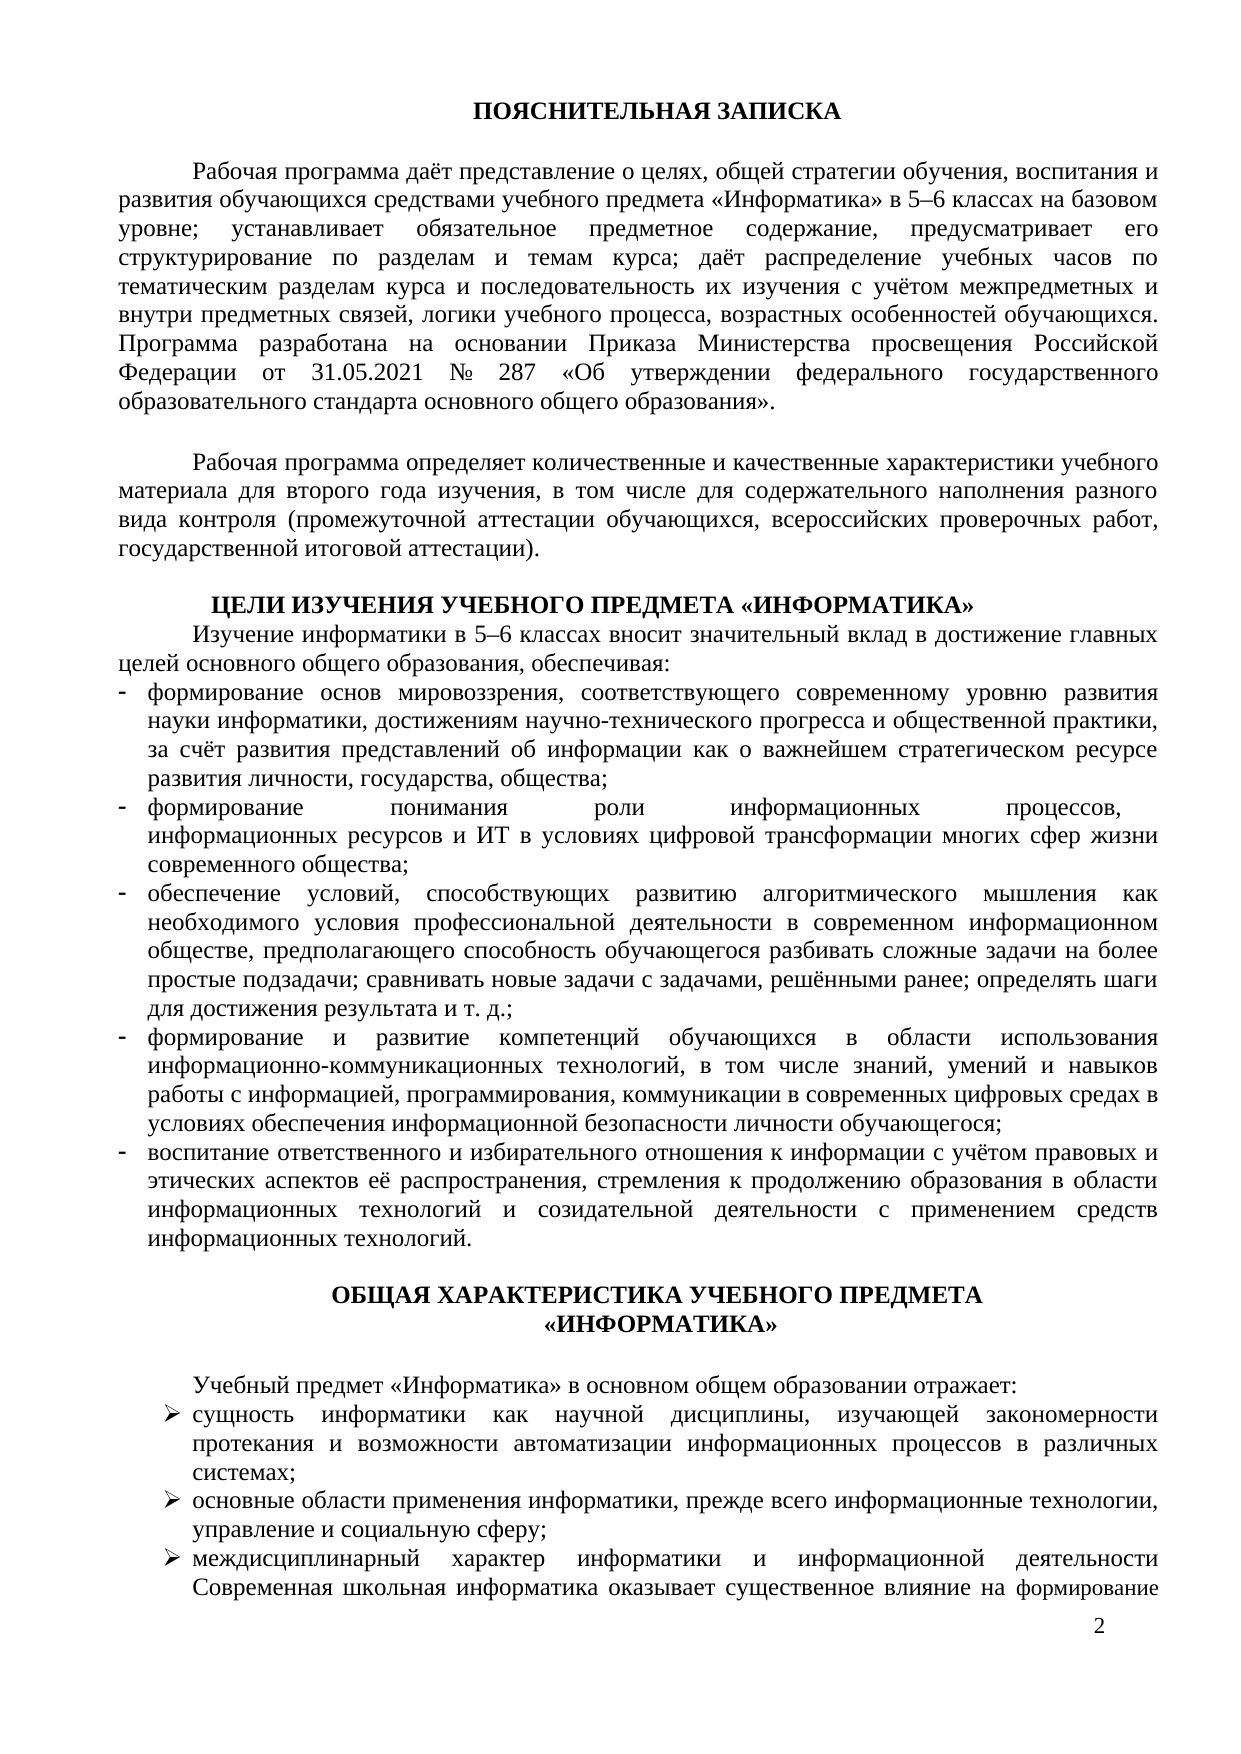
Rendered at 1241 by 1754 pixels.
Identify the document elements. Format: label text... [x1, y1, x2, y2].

text Учебный предмет «Информатика» в основном общем образовании отражает: [154, 1371, 1055, 1399]
text Рабочая программа определяет количественные и качественные характеристики учебного материала для второго года изучения, в том числе для содержательного наполнения разного вида контроля (промежуточной аттестации обучающихся, всероссийских проверочных работ, государственной итоговой аттестации). [118, 447, 1159, 562]
list формирование основ мировоззрения, соответствующего современному уровню развития науки информатики, достижениям научно-технического прогресса и общественной практики, за счёт развития представлений об информации как о важнейшем стратегическом ресурсе развития личности, государства, общества; [118, 677, 1159, 792]
list воспитание ответственного и избирательного отношения к информации с учётом правовых и этических аспектов её распространения, стремления к продолжению образования в области информационных технологий и созидательной деятельности с применением средств информационных технологий. [118, 1137, 1159, 1252]
text Изучение информатики в 5–6 классах вносит значительный вклад в достижение главных целей основного общего образования, обеспечивая: [118, 619, 1159, 677]
text «ИНФОРМАТИКА» [192, 1309, 1130, 1338]
text ОБЩАЯ ХАРАКТЕРИСТИКА УЧЕБНОГО ПРЕДМЕТА [192, 1281, 1122, 1309]
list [162, 1543, 1159, 1601]
list формирование и развитие компетенций обучающихся в области использования информационно-коммуникационных технологий, в том числе знаний, умений и навыков работы с информацией, программирования, коммуникации в современных цифровых средах в условиях обеспечения информационной безопасности личности обучающегося; [118, 1022, 1159, 1137]
text ЦЕЛИ ИЗУЧЕНИЯ УЧЕБНОГО ПРЕДМЕТА «ИНФОРМАТИКА» [130, 591, 1055, 619]
list основные области применения информатики, прежде всего информационные технологии, управление и социальную сферу; [162, 1486, 1159, 1543]
list формирование понимания роли информационных процессов, информационных ресурсов и ИТ в условиях цифровой трансформации многих сфер жизни современного общества; [118, 792, 1159, 878]
list обеспечение условий, способствующих развитию алгоритмического мышления как необходимого условия профессиональной деятельности в современном информационном обществе, предполагающего способность обучающегося разбивать сложные задачи на более простые подзадачи; сравнивать новые задачи с задачами, решёнными ранее; определять шаги для достижения результата и т. д.; [118, 878, 1159, 1022]
text ПОЯСНИТЕЛЬНАЯ ЗАПИСКА [192, 96, 1122, 124]
list сущность информатики как научной дисциплины, изучающей закономерности протекания и возможности автоматизации информационных процессов в различных системах; [162, 1399, 1159, 1486]
text Рабочая программа даёт представление о целях, общей стратегии обучения, воспитания и развития обучающихся средствами учебного предмета «Информатика» в 5–6 классах на базовом уровне; устанавливает обязательное предметное содержание, предусматривает его структурирование по разделам и темам курса; даёт распределение учебных часов по тематическим разделам курса и последовательность их изучения с учётом межпредметных и внутри предметных связей, логики учебного процесса, возрастных особенностей обучающихся. Программа разработана на основании Приказа Министерства просвещения Российской Федерации от 31.05.2021 № 287 «Об утверждении федерального государственного образовательного стандарта основного общего образования». [118, 156, 1159, 414]
